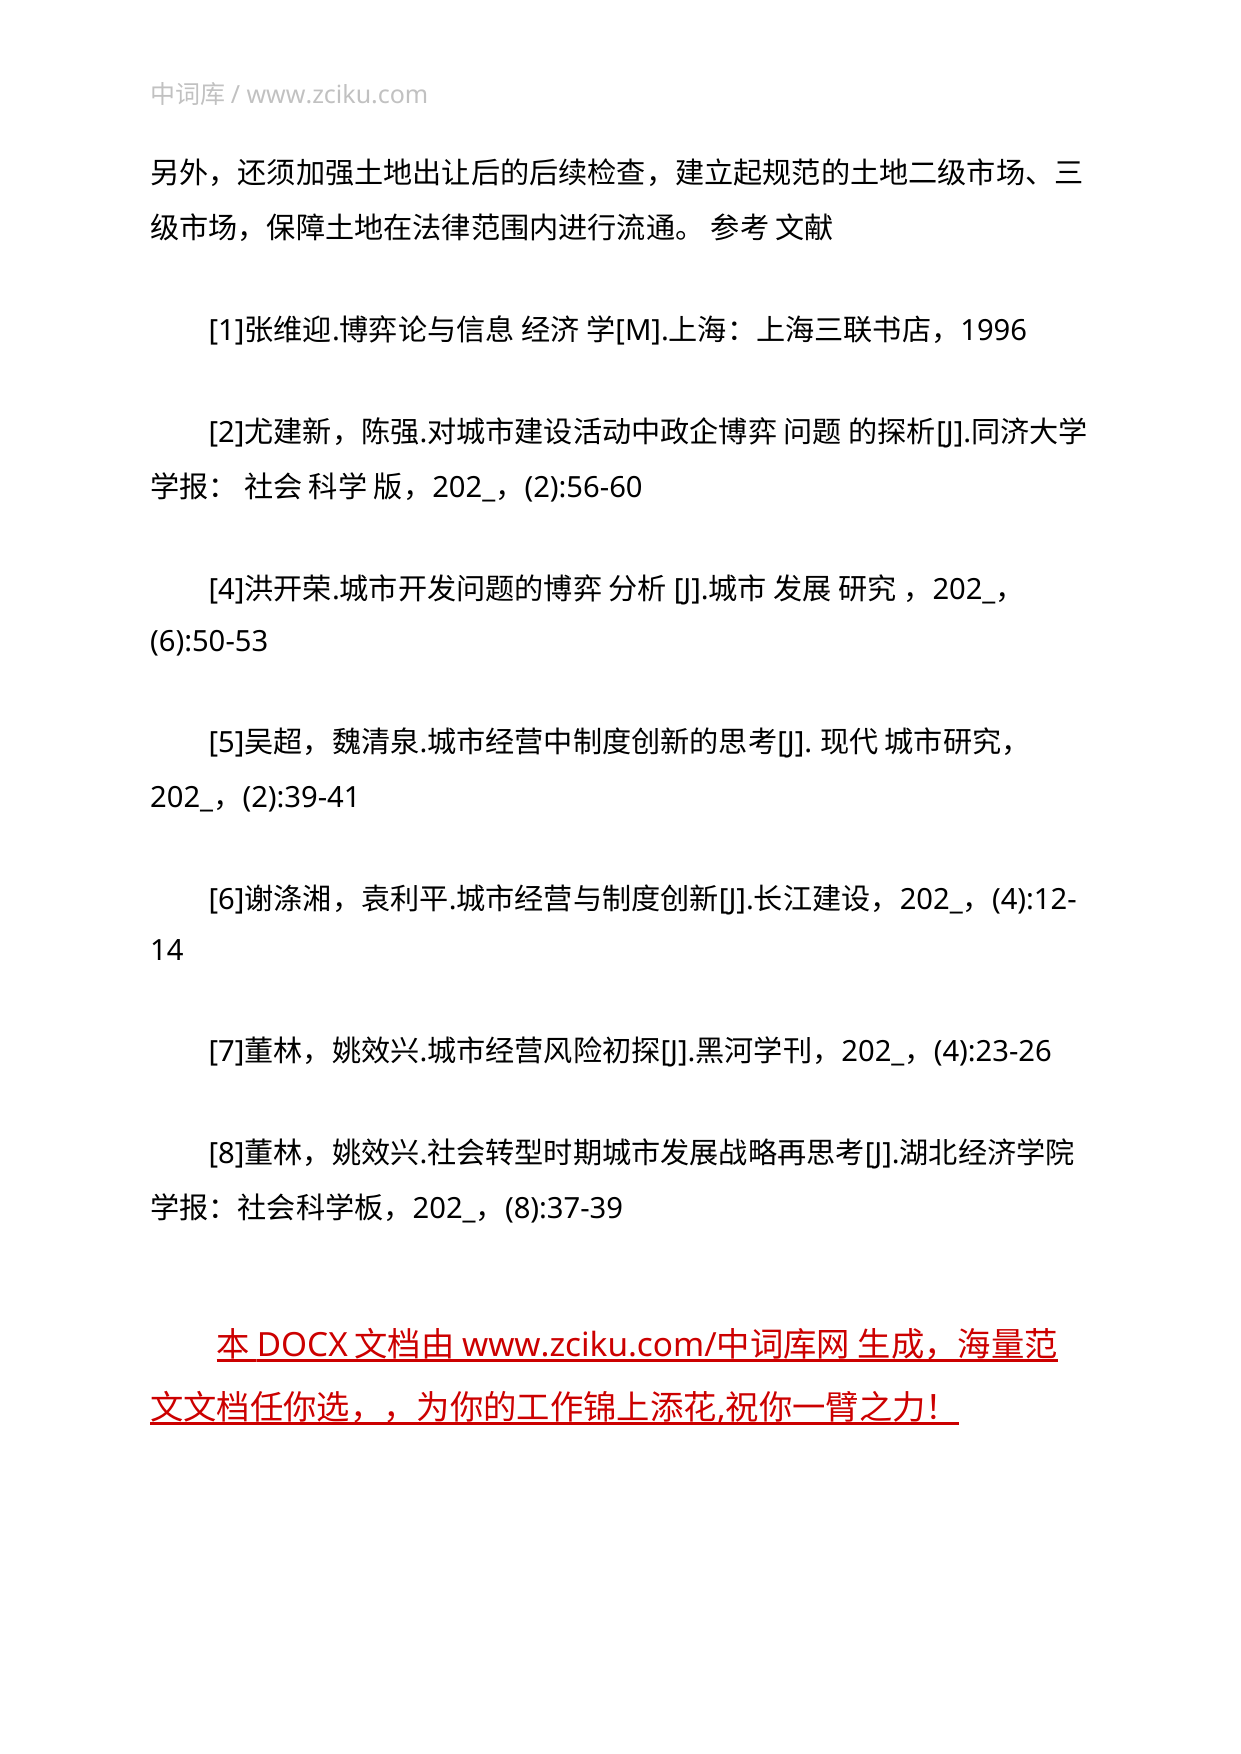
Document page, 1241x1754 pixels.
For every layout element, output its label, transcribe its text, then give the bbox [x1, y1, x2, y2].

text 本DOCX文档由 www.zciku.com/中词库网 生成，海量范文文档任你选，，为你的工作锦上添花,祝你一臂之力！ [150, 1318, 1090, 1429]
text [2]尤建新，陈强.对城市建设活动中政企博弈 问题 的探析[J].同济大学学报： 社会 科学 版，202_，(2):56-60 [150, 409, 1090, 506]
text [4]洪开荣.城市开发问题的博弈 分析 [J].城市 发展 研究 ，202_，(6):50-53 [150, 566, 1090, 659]
text [6]谢涤湘，袁利平.城市经营与制度创新[J].长江建设，202_，(4):12-14 [150, 875, 1090, 969]
text [5]吴超，魏清泉.城市经营中制度创新的思考[J]. 现代 城市研究，202_，(2):39-41 [150, 718, 1090, 816]
text [8]董林，姚效兴.社会转型时期城市发展战略再思考[J].湖北经济学院学报：社会科学板，202_，(8):37-39 [150, 1130, 1090, 1227]
text [7]董林，姚效兴.城市经营风险初探[J].黑河学刊，202_，(4):23-26 [150, 1028, 1090, 1070]
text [150, 150, 1090, 247]
text [1]张维迎.博弈论与信息 经济 学[M].上海：上海三联书店，1996 [150, 307, 1090, 349]
